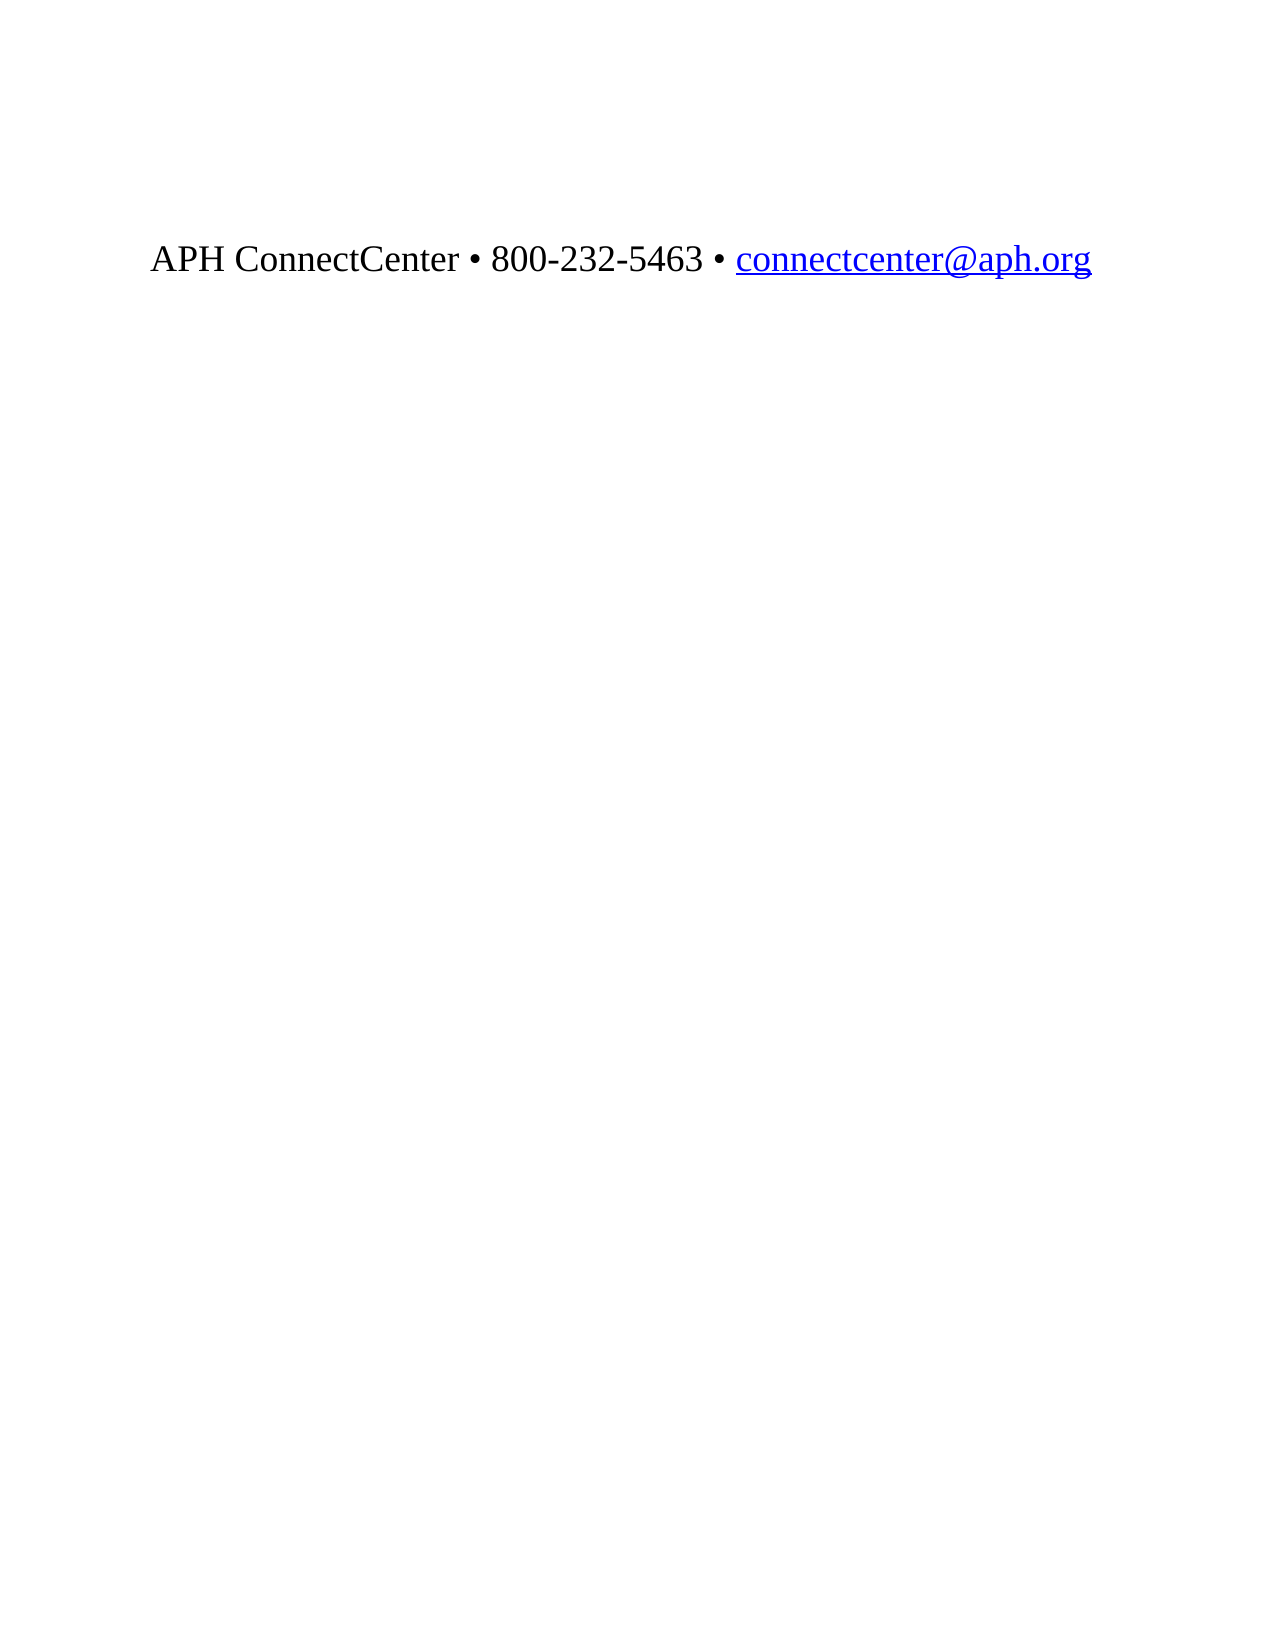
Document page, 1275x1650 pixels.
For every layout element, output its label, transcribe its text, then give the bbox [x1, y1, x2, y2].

text APH ConnectCenter • 800-232-5463 • connectcenter@aph.org [150, 236, 1125, 279]
